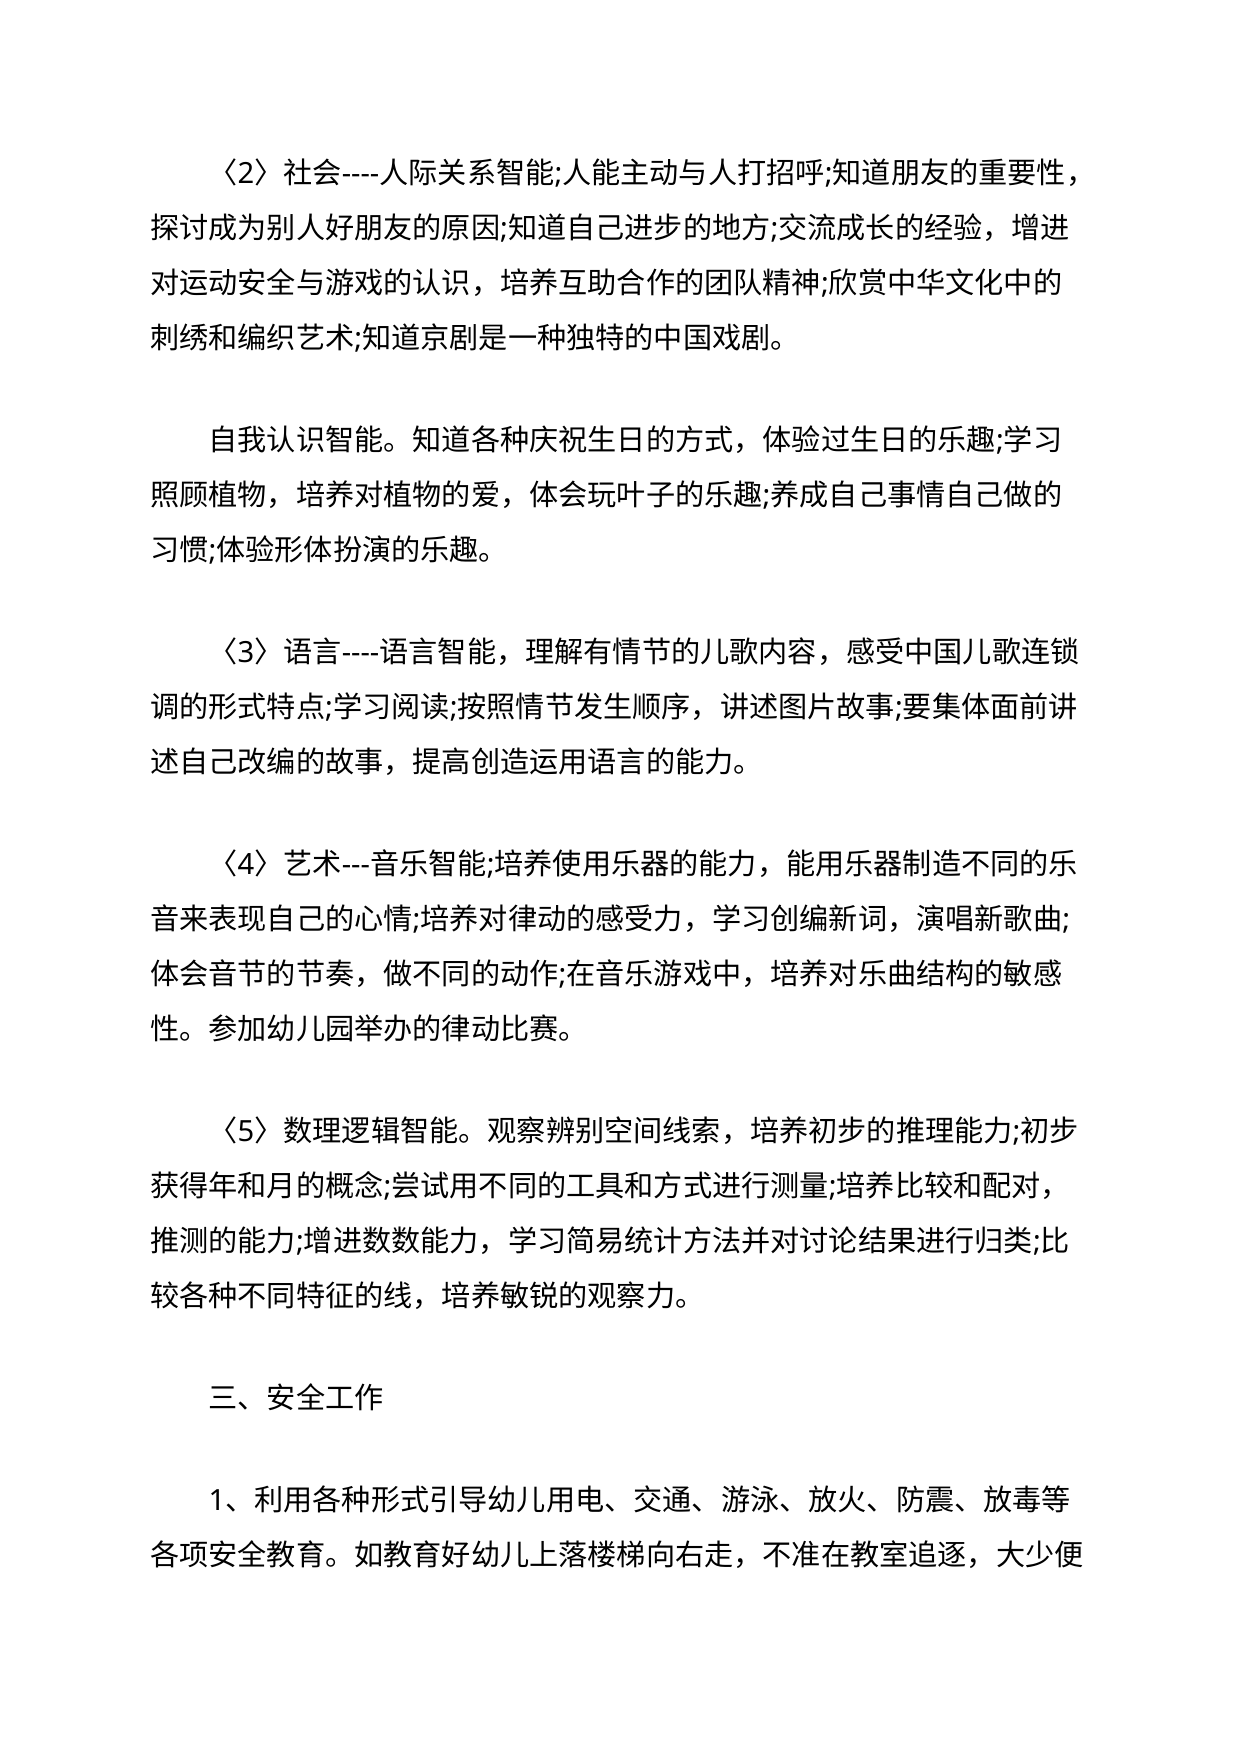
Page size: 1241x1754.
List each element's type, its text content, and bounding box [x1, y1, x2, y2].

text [150, 1476, 1090, 1573]
text 三、安全工作 [150, 1374, 1090, 1417]
text 〈2〉社会----人际关系智能;人能主动与人打招呼;知道朋友的重要性，探讨成为别人好朋友的原因;知道自己进步的地方;交流成长的经验，增进对运动安全与游戏的认识，培养互助合作的团队精神;欣赏中华文化中的刺绣和编织艺术;知道京剧是一种独特的中国戏剧。 [150, 150, 1090, 357]
text 〈4〉艺术---音乐智能;培养使用乐器的能力，能用乐器制造不同的乐音来表现自己的心情;培养对律动的感受力，学习创编新词，演唱新歌曲;体会音节的节奏，做不同的动作;在音乐游戏中，培养对乐曲结构的敏感性。参加幼儿园举办的律动比赛。 [150, 841, 1090, 1048]
text 自我认识智能。知道各种庆祝生日的方式，体验过生日的乐趣;学习照顾植物，培养对植物的爱，体会玩叶子的乐趣;养成自己事情自己做的习惯;体验形体扮演的乐趣。 [150, 417, 1090, 569]
text 〈5〉数理逻辑智能。观察辨别空间线索，培养初步的推理能力;初步获得年和月的概念;尝试用不同的工具和方式进行测量;培养比较和配对，推测的能力;增进数数能力，学习简易统计方法并对讨论结果进行归类;比较各种不同特征的线，培养敏锐的观察力。 [150, 1107, 1090, 1315]
text 〈3〉语言----语言智能，理解有情节的儿歌内容，感受中国儿歌连锁调的形式特点;学习阅读;按照情节发生顺序，讲述图片故事;要集体面前讲述自己改编的故事，提高创造运用语言的能力。 [150, 629, 1090, 781]
